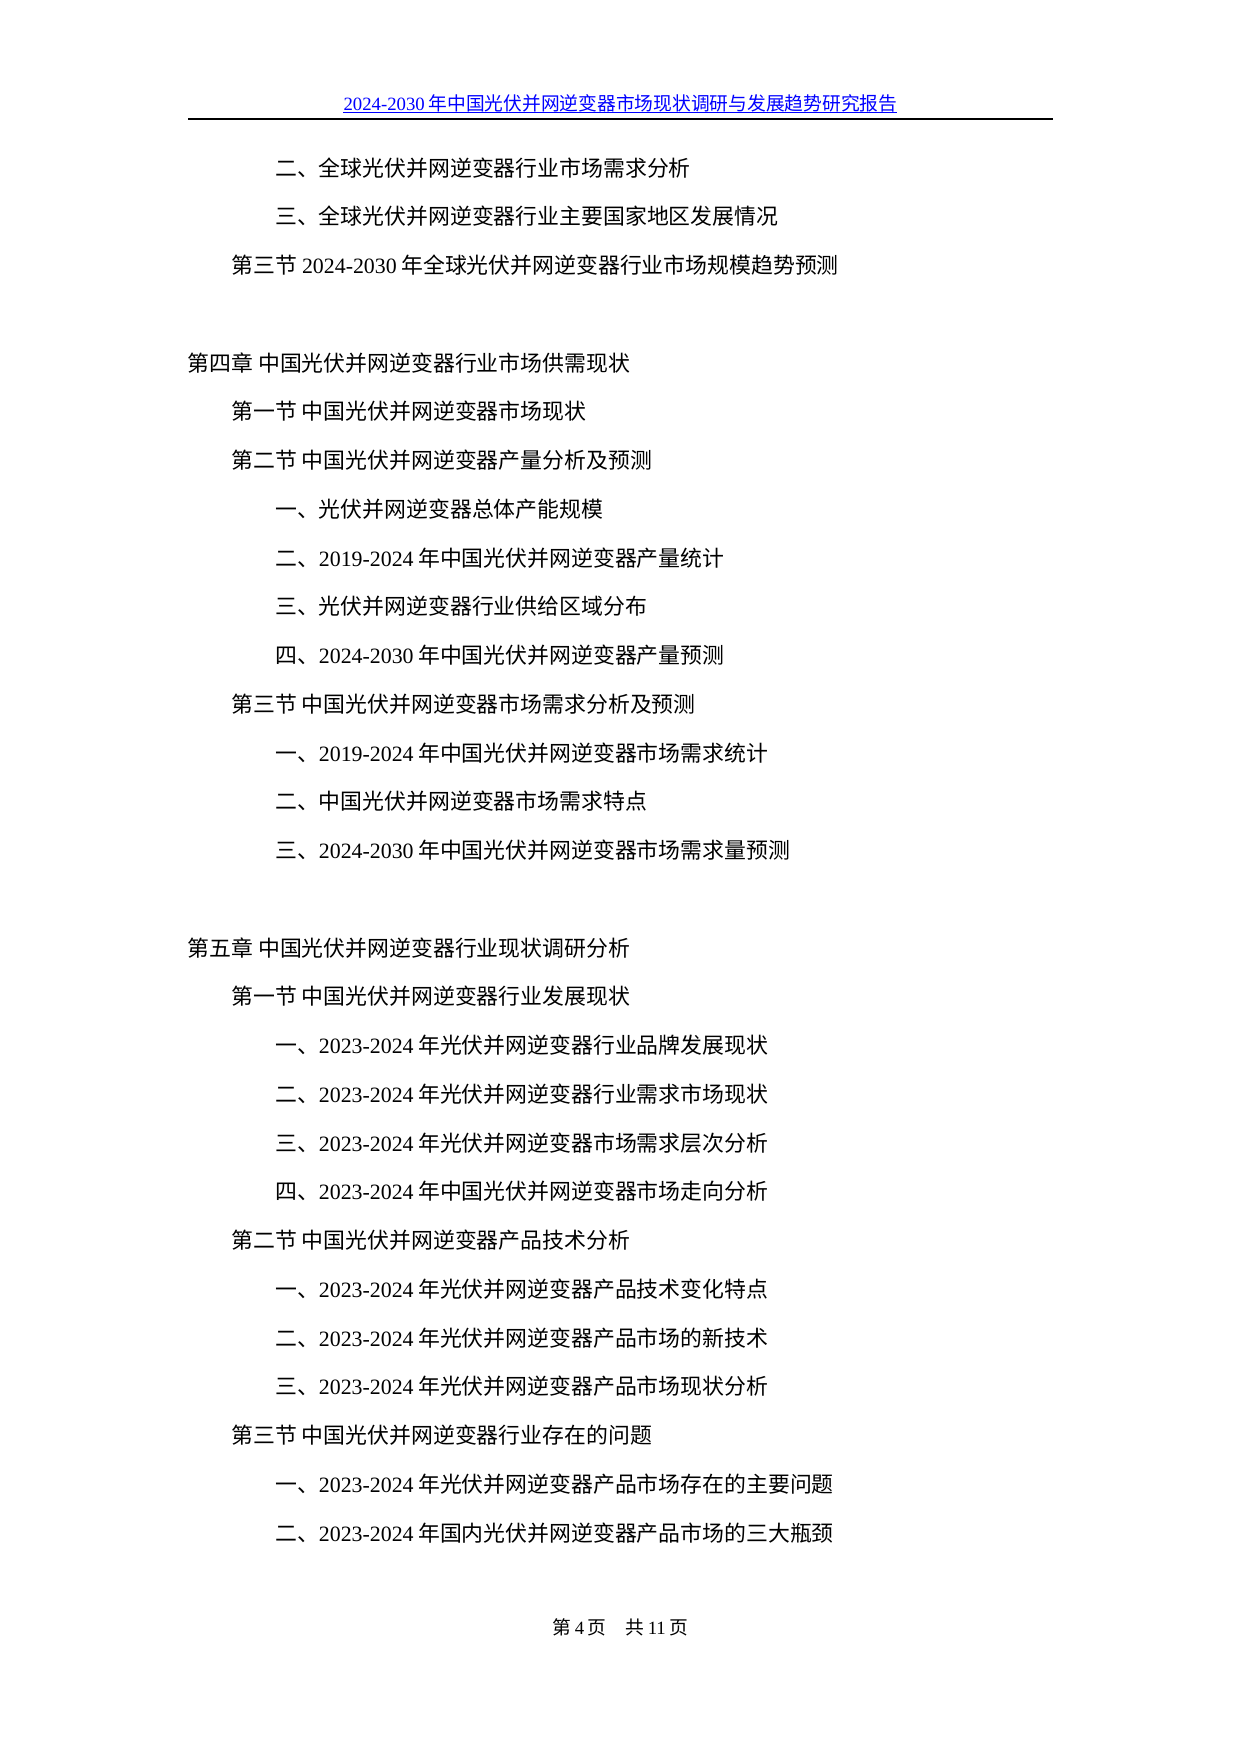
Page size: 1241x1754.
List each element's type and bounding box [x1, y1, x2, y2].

text [187, 150, 1053, 1548]
